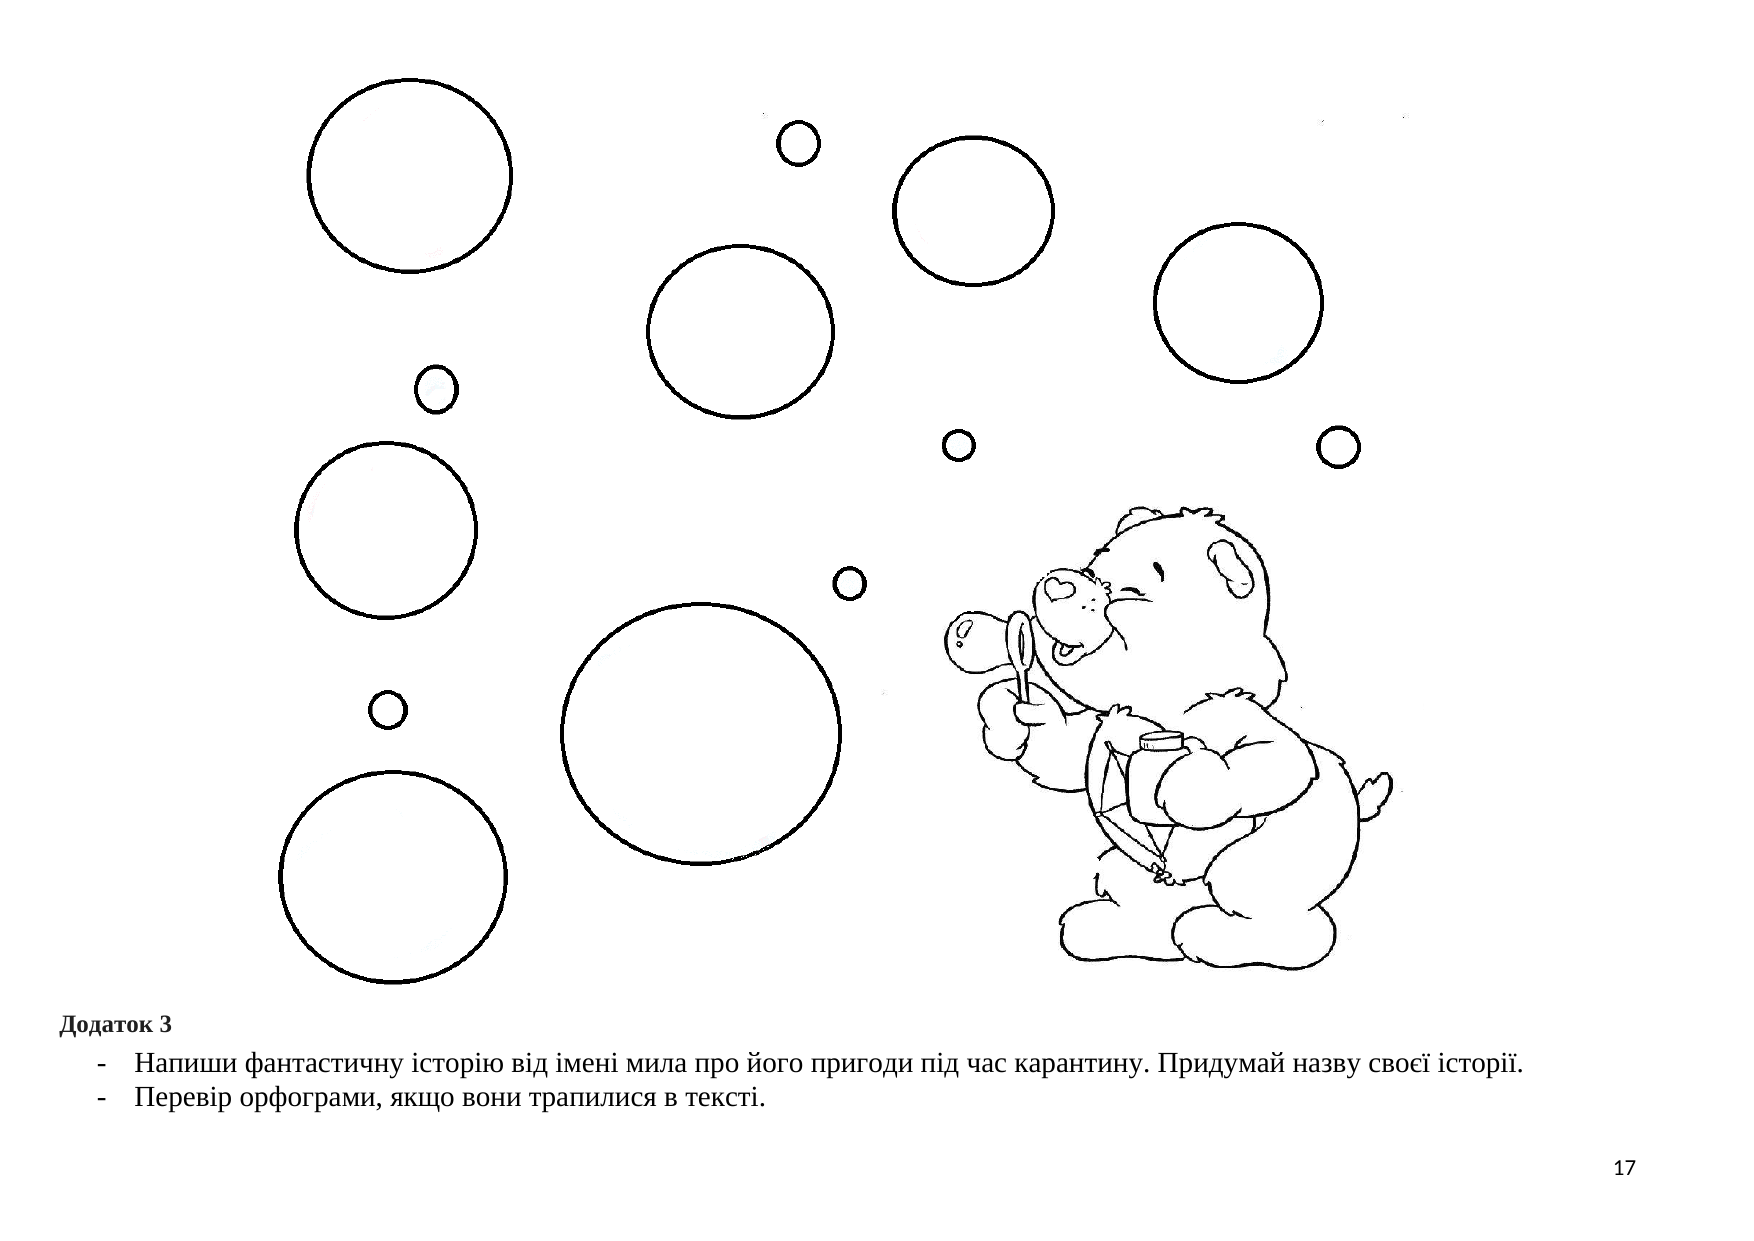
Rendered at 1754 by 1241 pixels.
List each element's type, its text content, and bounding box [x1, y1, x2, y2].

list Напиши фантастичну історію від імені мила про його пригоди під час карантину. Придумай назву своєї історії. [97, 1045, 1636, 1079]
list Перевір орфограми, якщо вони трапилися в тексті. [97, 1079, 1636, 1112]
text Додаток 3 [59, 1009, 1628, 1037]
picture [263, 73, 1424, 1001]
